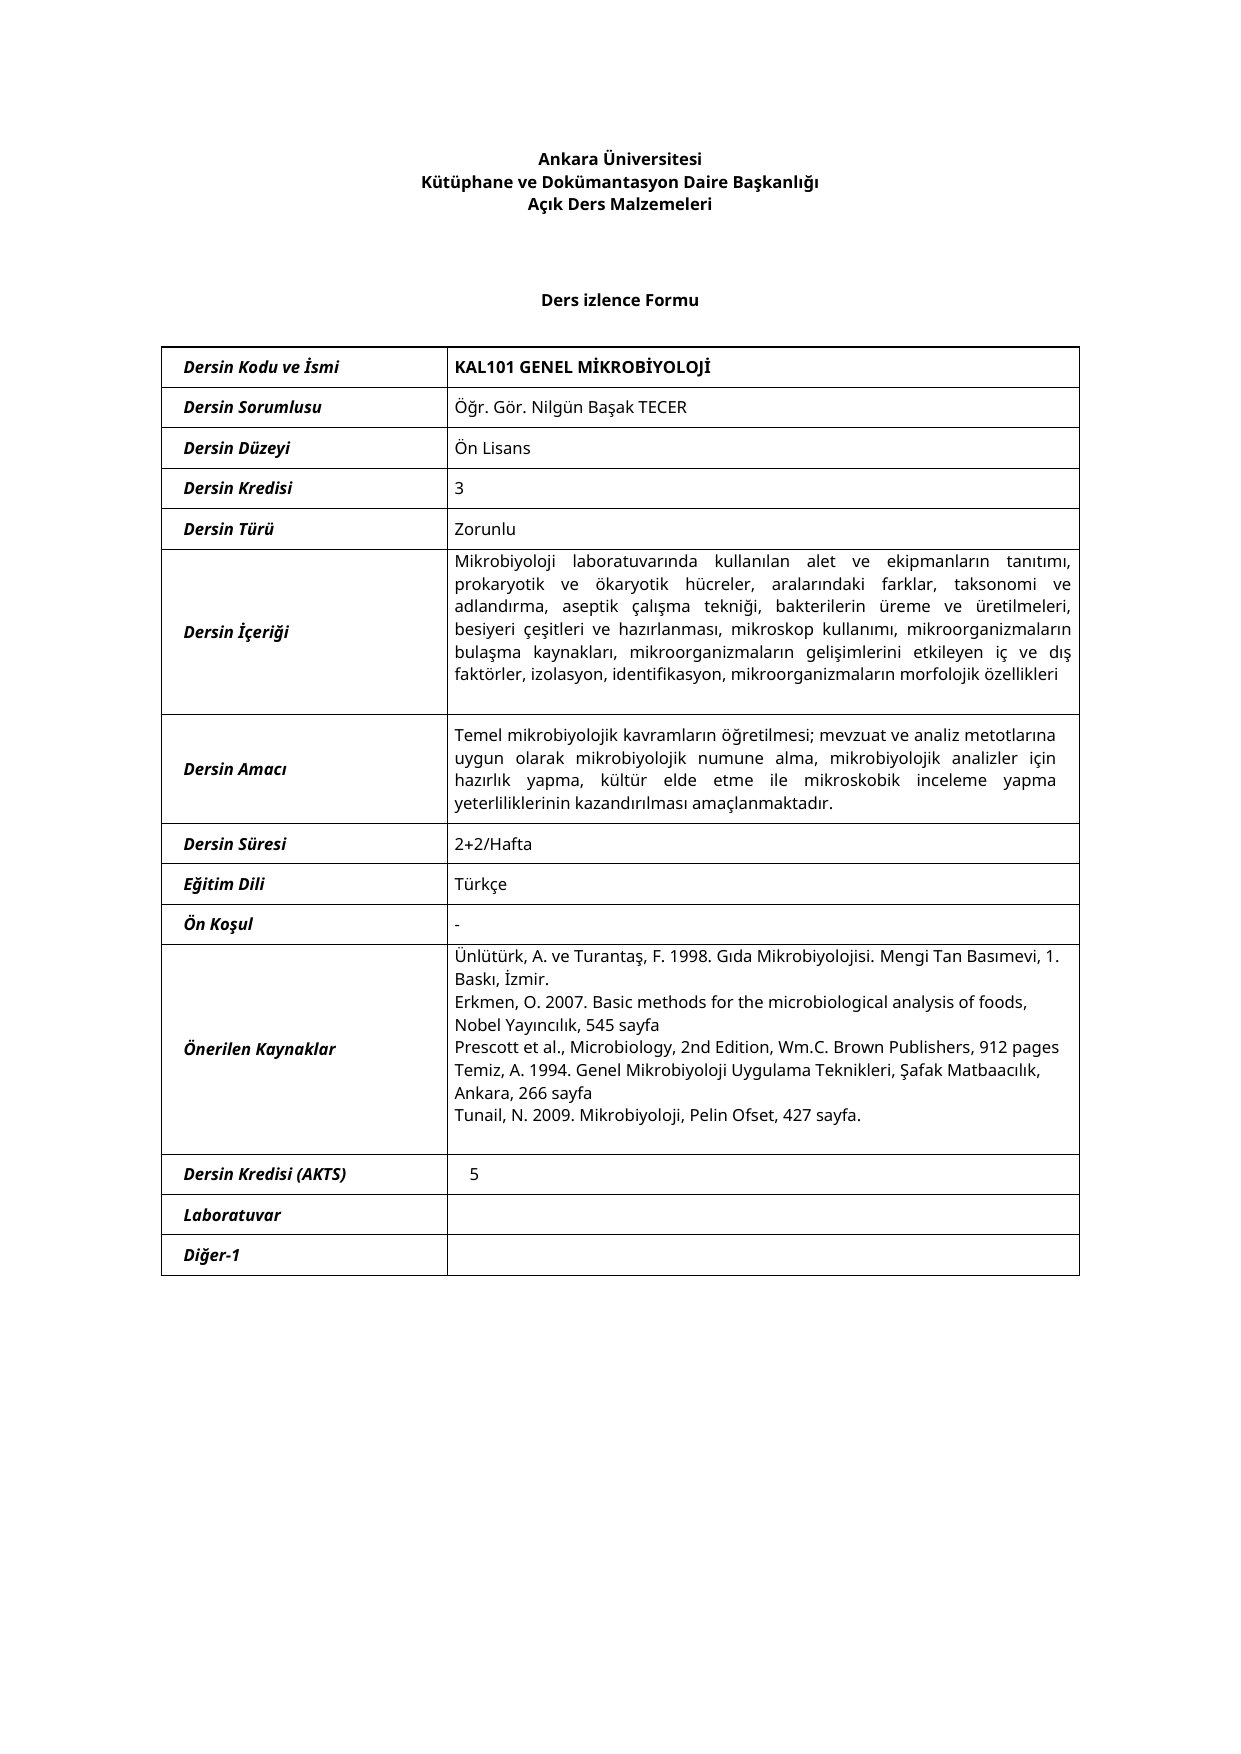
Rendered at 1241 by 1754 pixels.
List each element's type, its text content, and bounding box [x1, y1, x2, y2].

table_cell 5 [448, 1155, 1079, 1194]
table_cell Ön Koşul [162, 905, 447, 944]
table_cell Dersin Kredisi (AKTS) [162, 1155, 447, 1194]
table_cell Dersin Kredisi [162, 469, 447, 508]
table_cell Dersin Sorumlusu [162, 388, 447, 427]
table_cell Ünlütürk, A. ve Turantaş, F. 1998. Gıda Mikrobiyolojisi. Mengi Tan Basımevi, 1. Baskı, İzmir. Erkmen, O. 2007. Basic methods for the microbiological analysis of foods, Nobel Yayıncılık, 545 sayfa Prescott et al., Microbiology, 2nd Edition, Wm.C. Brown Publishers, 912 pages Temiz, A. 1994. Genel Mikrobiyoloji Uygulama Teknikleri, Şafak Matbaacılık, Ankara, 266 sayfa Tunail, N. 2009. Mikrobiyoloji, Pelin Ofset, 427 sayfa. [448, 945, 1079, 1153]
text Ankara Üniversitesi Kütüphane ve Dokümantasyon Daire Başkanlığı [148, 148, 1093, 193]
table_cell Dersin Süresi [162, 824, 447, 863]
table_cell Laboratuvar [162, 1195, 447, 1234]
table_cell Diğer-1 [162, 1235, 447, 1275]
table_cell 22/Hafta [448, 824, 1079, 863]
table_cell - [448, 905, 1079, 944]
table_cell Temel mikrobiyolojik kavramların öğretilmesi; mevzuat ve analiz metotlarına uygun olarak mikrobiyolojik numune alma, mikrobiyolojik analizler için hazırlık yapma, kültür elde etme ile mikroskobik inceleme yapma yeterliliklerinin kazandırılması amaçlanmaktadır. [448, 715, 1079, 823]
table_cell Dersin İçeriği [162, 550, 447, 714]
table_cell 3 [448, 469, 1079, 508]
table_cell Öğr. Gör. Nilgün Başak TECER [448, 388, 1079, 427]
table_cell Dersin Düzeyi [162, 428, 447, 468]
table_cell Türkçe [448, 864, 1079, 903]
table_cell Dersin Türü [162, 509, 447, 548]
table_header KAL101 GENEL MİKROBİYOLOJİ [448, 348, 1079, 387]
table_cell Mikrobiyoloji laboratuvarında kullanılan alet ve ekipmanların tanıtımı, prokaryotik ve ökaryotik hücreler, aralarındaki farklar, taksonomi ve adlandırma, aseptik çalışma tekniği, bakterilerin üreme ve üretilmeleri, besiyeri çeşitleri ve hazırlanması, mikroskop kullanımı, mikroorganizmaların bulaşma kaynakları, mikroorganizmaların gelişimlerini etkileyen iç ve dış faktörler, izolasyon, identifikasyon, mikroorganizmaların morfolojik özellikleri [448, 550, 1079, 714]
table_cell Eğitim Dili [162, 864, 447, 903]
table_cell Önerilen Kaynaklar [162, 945, 447, 1153]
table_cell Zorunlu [448, 509, 1079, 548]
table_cell Ön Lisans [448, 428, 1079, 468]
text Ders izlence Formu [148, 288, 1093, 311]
table_cell Dersin Amacı [162, 715, 447, 823]
text Açık Ders Malzemeleri [148, 193, 1093, 216]
table_cell [448, 1195, 1079, 1234]
table_cell [448, 1235, 1079, 1275]
table_header Dersin Kodu ve İsmi [162, 348, 447, 387]
